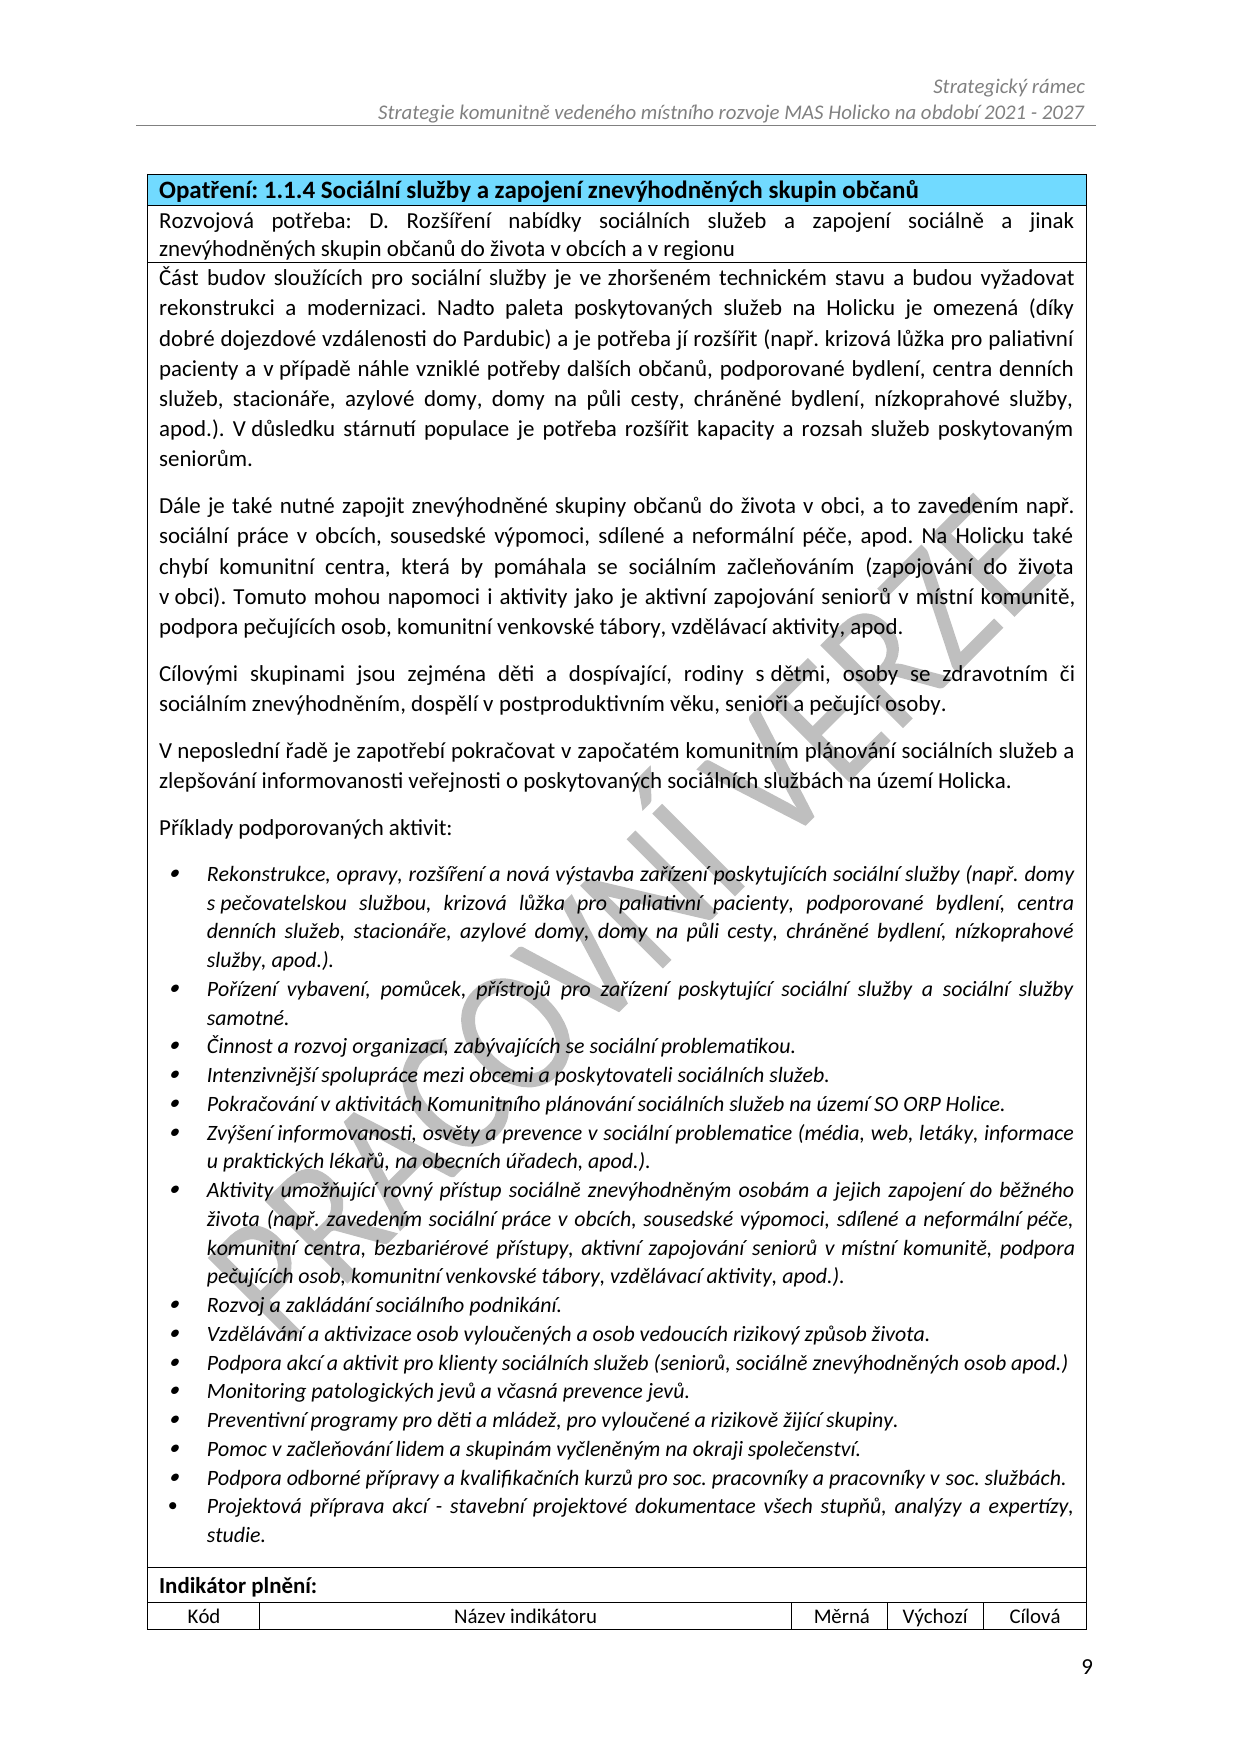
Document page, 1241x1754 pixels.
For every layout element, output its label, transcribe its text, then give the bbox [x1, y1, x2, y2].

table_cell Měrná jednotka [792, 1603, 887, 1629]
table_cell Část budov sloužících pro sociální služby je ve zhoršeném technickém stavu a budou vyžadovat rekonstrukci a modernizaci. Nadto paleta poskytovaných služeb na Holicku je omezená (díky dobré dojezdové vzdálenosti do Pardubic) a je potřeba jí rozšířit (např. krizová lůžka pro paliativní pacienty a v případě náhle vzniklé potřeby dalších občanů, podporované bydlení, centra denních služeb, stacionáře, azylové domy, domy na půli cesty, chráněné bydlení, nízkoprahové služby, apod.). V důsledku stárnutí populace je potřeba rozšířit kapacity a rozsah služeb poskytovaným seniorům. Dále je také nutné zapojit znevýhodněné skupiny občanů do života v obci, a to zavedením např. sociální práce v obcích, sousedské výpomoci, sdílené a neformální péče, apod. Na Holicku také chybí komunitní centra, která by pomáhala se sociálním začleňováním (zapojování do života v obci). Tomuto mohou napomoci i aktivity jako je aktivní zapojování seniorů v místní komunitě, podpora pečujících osob, komunitní venkovské tábory, vzdělávací aktivity, apod. Cílovými skupinami jsou zejména děti a dospívající, rodiny s dětmi, osoby se zdravotním či sociálním znevýhodněním, dospělí v postproduktivním věku, senioři a pečující osoby. V neposlední řadě je zapotřebí pokračovat v započatém komunitním plánování sociálních služeb a zlepšování informovanosti veřejnosti o poskytovaných sociálních službách na území Holicka. Příklady podporovaných aktivit: Rekonstrukce, opravy, rozšíření a nová výstavba zařízení poskytujících sociální služby (např. domy s pečovatelskou službou, krizová lůžka pro paliativní pacienty, podporované bydlení, centra denních služeb, stacionáře, azylové domy, domy na půli cesty, chráněné bydlení, nízkoprahové služby, apod.). Pořízení vybavení, pomůcek, přístrojů pro zařízení poskytující sociální služby a sociální služby samotné. Činnost a rozvoj organizací, zabývajících se sociální problematikou. Intenzivnější spolupráce mezi obcemi a poskytovateli sociálních služeb. Pokračování v aktivitách Komunitního plánování sociálních služeb na území SO ORP Holice. Zvýšení informovanosti, osvěty a prevence v sociální problematice (média, web, letáky, informace u praktických lékařů, na obecních úřadech, apod.). Aktivity umožňující rovný přístup sociálně znevýhodněným osobám a jejich zapojení do běžného života (např. zavedením sociální práce v obcích, sousedské výpomoci, sdílené a neformální péče, komunitní centra, bezbariérové přístupy, aktivní zapojování seniorů v místní komunitě, podpora pečujících osob, komunitní venkovské tábory, vzdělávací aktivity, apod.). Rozvoj a zakládání sociálního podnikání. Vzdělávání a aktivizace osob vyloučených a osob vedoucích rizikový způsob života. Podpora akcí a aktivit pro klienty sociálních služeb (seniorů, sociálně znevýhodněných osob apod.) Monitoring patologických jevů a včasná prevence jevů. Preventivní programy pro děti a mládež, pro vyloučené a rizikově žijící skupiny. Pomoc v začleňování lidem a skupinám vyčleněným na okraji společenství. Podpora odborné přípravy a kvalifikačních kurzů pro soc. pracovníky a pracovníky v soc. službách. Projektová příprava akcí - stavební projektové dokumentace všech stupňů, analýzy a expertízy, studie. [148, 263, 1086, 1567]
table_cell Název indikátoru [260, 1603, 791, 1629]
table_header Opatření: 1.1.4 Sociální služby a zapojení znevýhodněných skupin občanů [148, 175, 1086, 205]
table_cell Cílová hodnota [984, 1603, 1086, 1629]
table_cell Kód indikátoru [148, 1603, 259, 1629]
table_cell Indikátor plnění: [148, 1568, 1086, 1602]
table_cell Výchozí hodnota [888, 1603, 983, 1629]
table_cell Rozvojová potřeba: D. Rozšíření nabídky sociálních služeb a zapojení sociálně a jinak znevýhodněných skupin občanů do života v obcích a v regionu [148, 206, 1086, 262]
